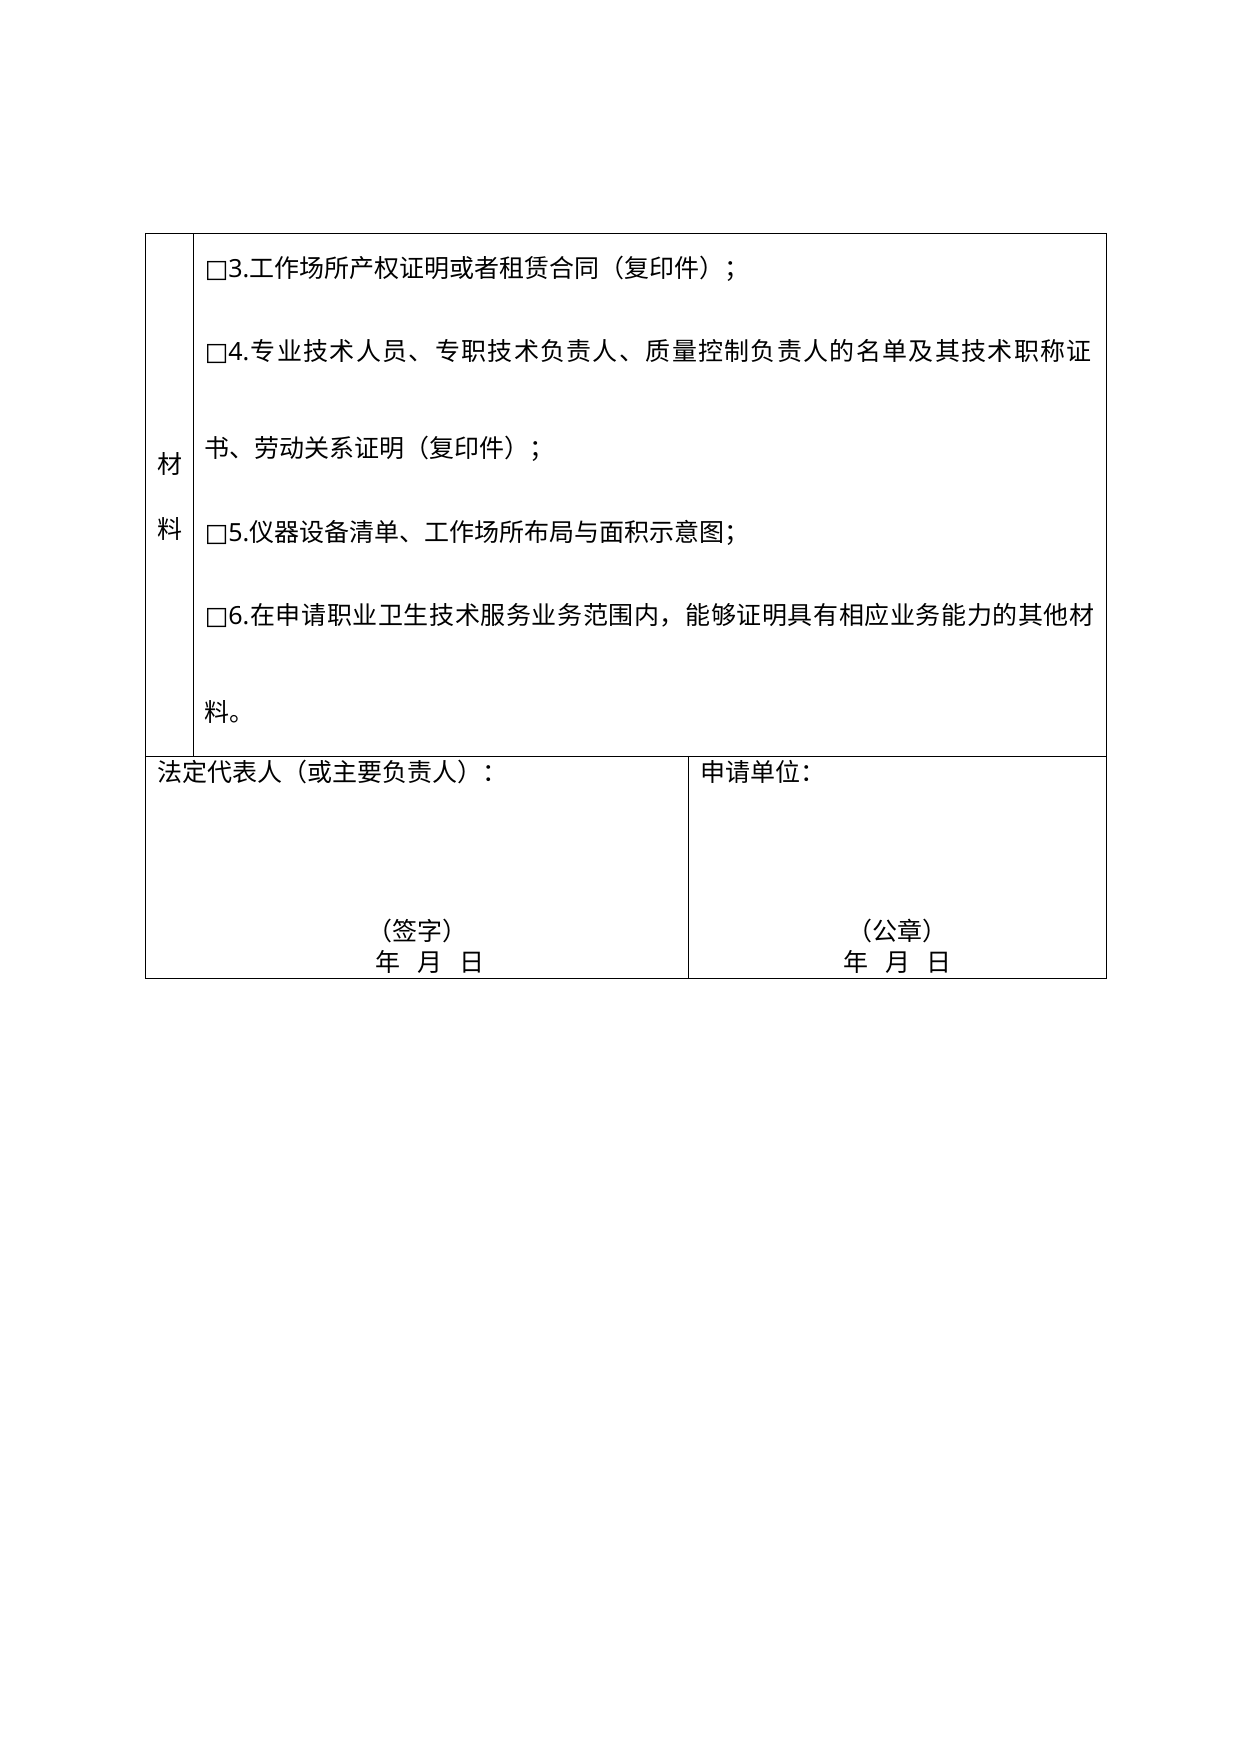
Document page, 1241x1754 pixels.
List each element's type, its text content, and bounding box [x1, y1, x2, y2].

table_cell 应提交材料 [146, 234, 193, 756]
table_cell 法定代表人（或主要负责人）： （签字） 年 月 日 [146, 757, 688, 978]
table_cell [194, 234, 1106, 756]
table_cell 申请单位： （公章） 年 月 日 [689, 757, 1106, 978]
